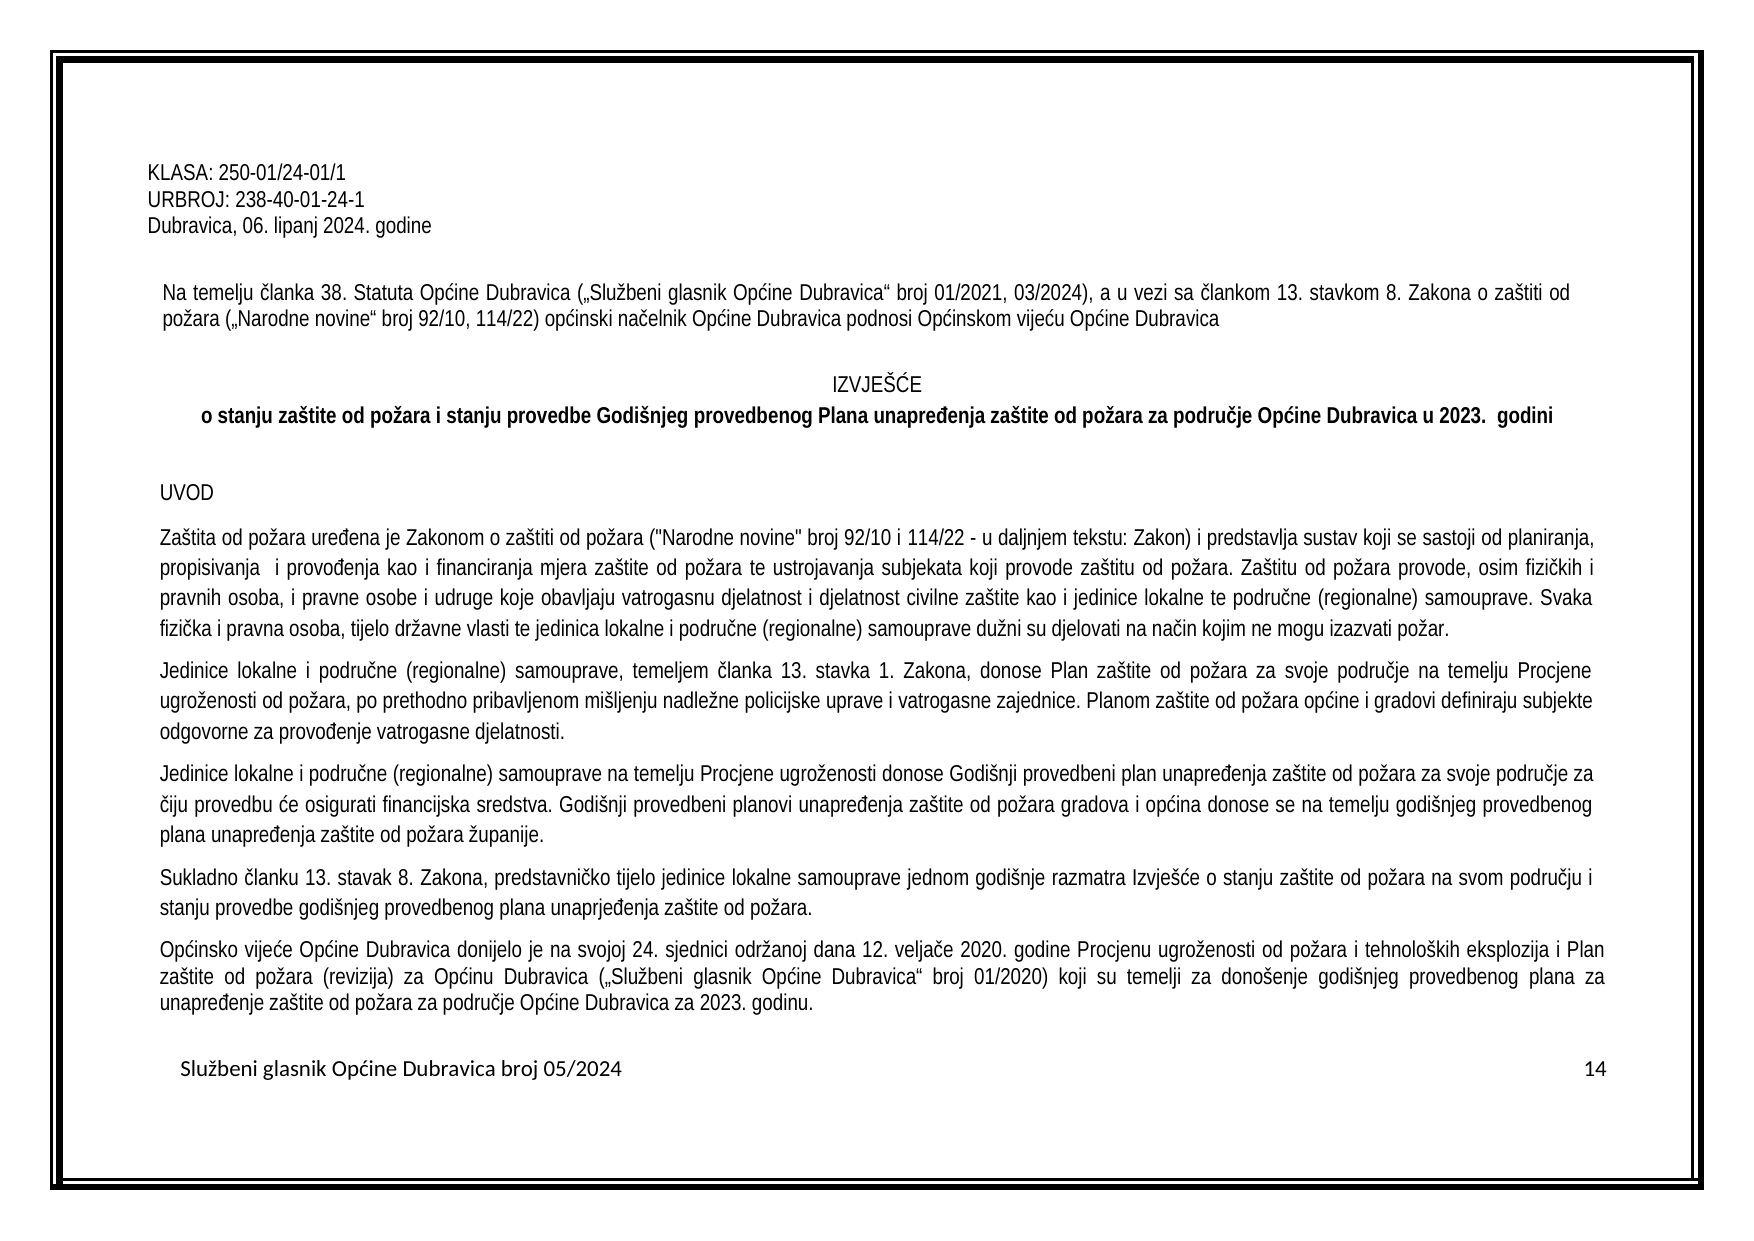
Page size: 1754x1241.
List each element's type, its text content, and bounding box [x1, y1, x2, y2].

subtitle Na temelju članka 38. Statuta Općine Dubravica („Službeni glasnik Općine Dubravica“ broj 01/2021, 03/2024), a u vezi sa člankom 13. stavkom 8. Zakona o zaštiti od požara („Narodne novine“ broj 92/10, 114/22) općinski načelnik Općine Dubravica podnosi Općinskom vijeću Općine Dubravica [162, 278, 1572, 331]
text Općinsko vijeće Općine Dubravica donijelo je na svojoj 24. sjednici održanoj dana 12. veljače 2020. godine Procjenu ugroženosti od požara i tehnoloških eksplozija i Plan zaštite od požara (revizija) za Općinu Dubravica („Službeni glasnik Općine Dubravica“ broj 01/2020) koji su temelji za donošenje godišnjeg provedbenog plana za unapređenje zaštite od požara za područje Općine Dubravica za 2023. godinu. [159, 936, 1606, 1016]
text Dubravica, 06. lipanj 2024. godine [147, 212, 1606, 238]
text URBROJ: 238-40-01-24-1 [147, 186, 1606, 212]
text Jedinice lokalne i područne (regionalne) samouprave na temelju Procjene ugroženosti donose Godišnji provedbeni plan unapređenja zaštite od požara za svoje područje za čiju provedbu će osigurati financijska sredstva. Godišnji provedbeni planovi unapređenja zaštite od požara gradova i općina donose se na temelju godišnjeg provedbenog plana unapređenja zaštite od požara županije. [159, 760, 1594, 847]
text o stanju zaštite od požara i stanju provedbe Godišnjeg provedbenog Plana unapređenja zaštite od požara za područje Općine Dubravica u 2023. godini [162, 402, 1591, 428]
text Sukladno članku 13. stavak 8. Zakona, predstavničko tijelo jedinice lokalne samouprave jednom godišnje razmatra Izvješće o stanju zaštite od požara na svom području i stanju provedbe godišnjeg provedbenog plana unaprjeđenja zaštite od požara. [159, 863, 1594, 920]
subtitle IZVJEŠĆE [182, 371, 1572, 398]
text KLASA: 250-01/24-01/1 [147, 159, 1606, 186]
subtitle UVOD [159, 479, 1606, 506]
text Jedinice lokalne i područne (regionalne) samouprave, temeljem članka 13. stavka 1. Zakona, donose Plan zaštite od požara za svoje područje na temelju Procjene ugroženosti od požara, po prethodno pribavljenom mišljenju nadležne policijske uprave i vatrogasne zajednice. Planom zaštite od požara općine i gradovi definiraju subjekte odgovorne za provođenje vatrogasne djelatnosti. [159, 657, 1594, 744]
text Zaštita od požara uređena je Zakonom o zaštiti od požara ("Narodne novine" broj 92/10 i 114/22 - u daljnjem tekstu: Zakon) i predstavlja sustav koji se sastoji od planiranja, propisivanja i provođenja kao i financiranja mjera zaštite od požara te ustrojavanja subjekata koji provode zaštitu od požara. Zaštitu od požara provode, osim fizičkih i pravnih osoba, i pravne osobe i udruge koje obavljaju vatrogasnu djelatnost i djelatnost civilne zaštite kao i jedinice lokalne te područne (regionalne) samouprave. Svaka fizička i pravna osoba, tijelo državne vlasti te jedinica lokalne i područne (regionalne) samouprave dužni su djelovati na način kojim ne mogu izazvati požar. [159, 524, 1595, 641]
